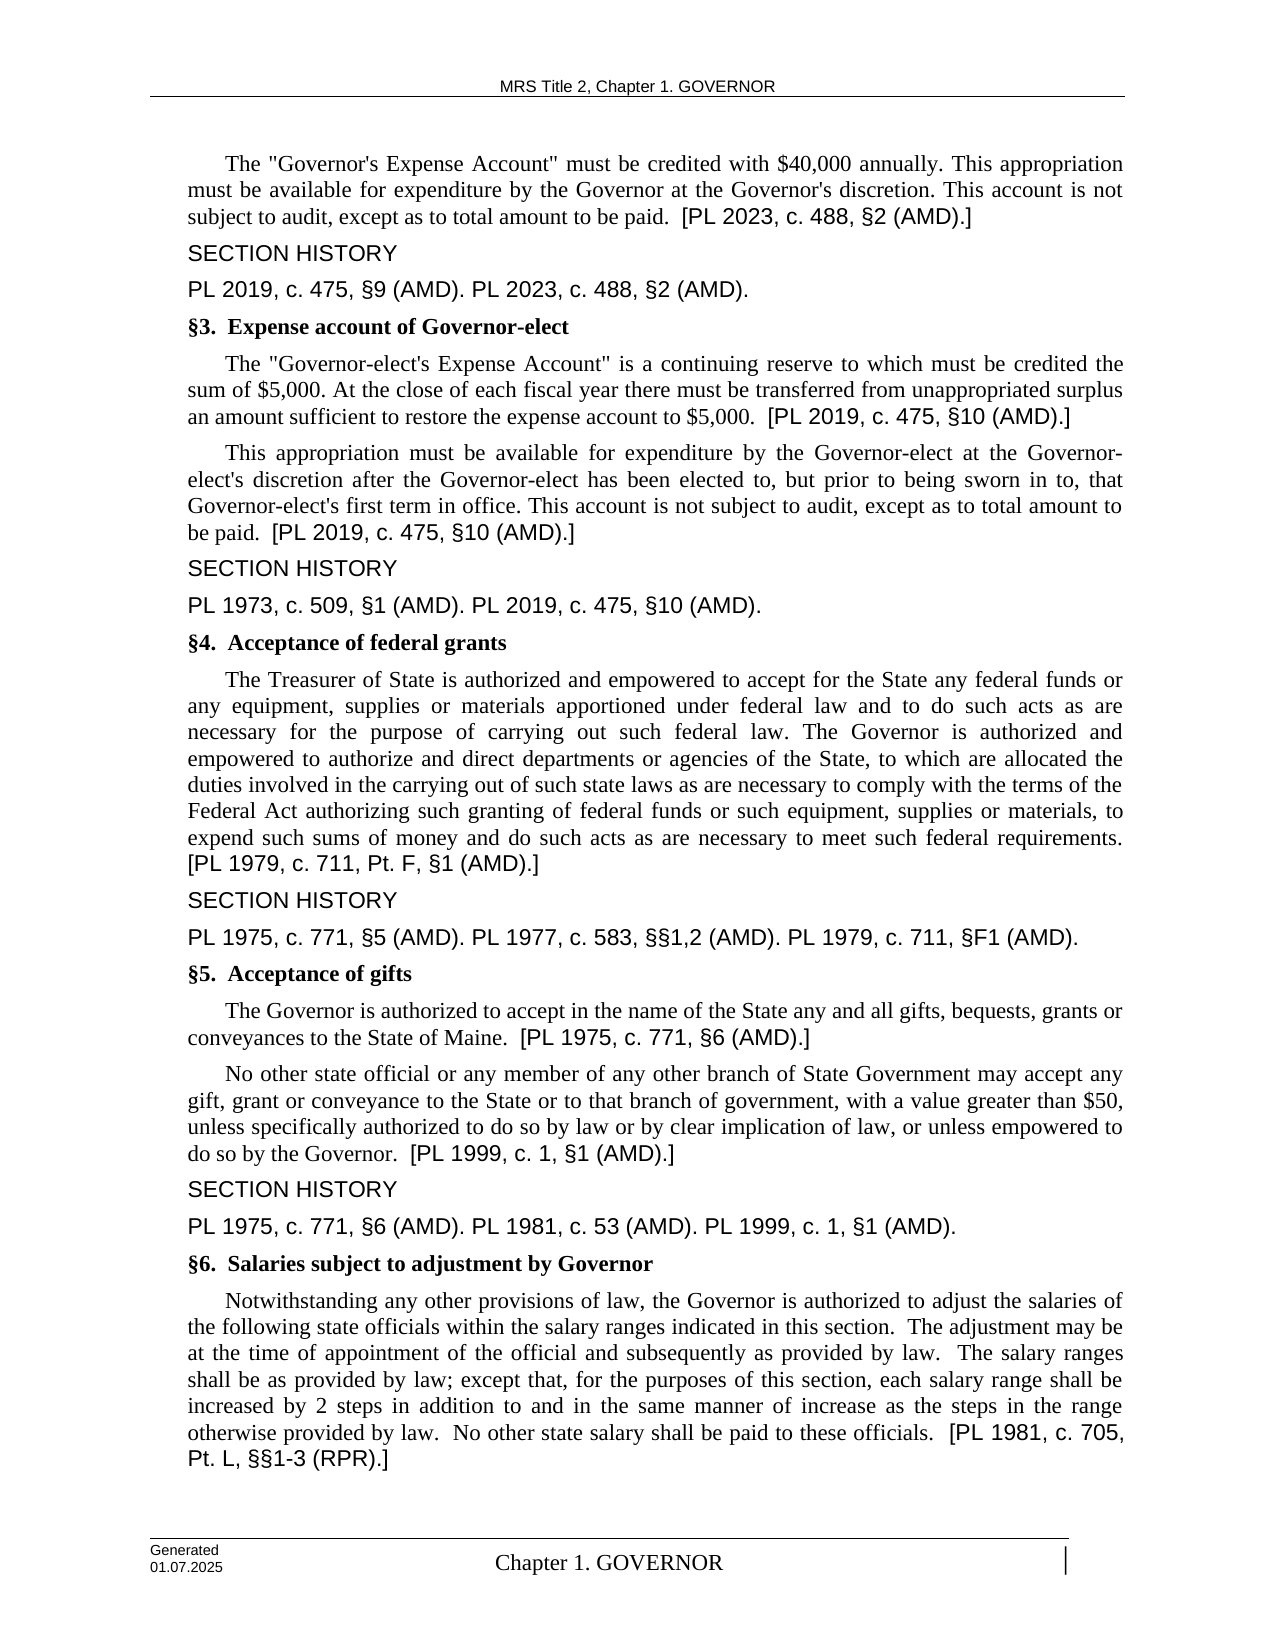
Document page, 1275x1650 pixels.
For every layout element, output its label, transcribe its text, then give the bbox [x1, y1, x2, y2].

text SECTION HISTORY [187, 239, 1125, 266]
text PL 2019, c. 475, §9 (AMD). PL 2023, c. 488, §2 (AMD). [187, 276, 1125, 303]
text The Governor is authorized to accept in the name of the State any and all gifts, bequests, grants or conveyances to the State of Maine. [PL 1975, c. 771, §6 (AMD).] [187, 997, 1125, 1050]
text PL 1973, c. 509, §1 (AMD). PL 2019, c. 475, §10 (AMD). [187, 592, 1125, 618]
text The "Governor's Expense Account" must be credited with $40,000 annually. This appropriation must be available for expenditure by the Governor at the Governor's discretion. This account is not subject to audit, except as to total amount to be paid. [PL 2023, c. 488, §2 (AMD).] [187, 150, 1125, 229]
text SECTION HISTORY [187, 555, 1125, 582]
text SECTION HISTORY [187, 887, 1125, 913]
text This appropriation must be available for expenditure by the Governor-elect at the Governor-elect's discretion after the Governor-elect has been elected to, but prior to being sworn in to, that Governor-elect's first term in office. This account is not subject to audit, except as to total amount to be paid. [PL 2019, c. 475, §10 (AMD).] [187, 439, 1125, 545]
text §6. Salaries subject to adjustment by Governor [187, 1250, 1125, 1276]
text §5. Acceptance of gifts [187, 961, 1125, 987]
text The Treasurer of State is authorized and empowered to accept for the State any federal funds or any equipment, supplies or materials apportioned under federal law and to do such acts as are necessary for the purpose of carrying out such federal law. The Governor is authorized and empowered to authorize and direct departments or agencies of the State, to which are allocated the duties involved in the carrying out of such state laws as are necessary to comply with the terms of the Federal Act authorizing such granting of federal funds or such equipment, supplies or materials, to expend such sums of money and do such acts as are necessary to meet such federal requirements. [PL 1979, c. 711, Pt. F, §1 (AMD).] [187, 666, 1125, 877]
text §3. Expense account of Governor-elect [187, 313, 1125, 339]
text §4. Acceptance of federal grants [187, 629, 1125, 655]
text No other state official or any member of any other branch of State Government may accept any gift, grant or conveyance to the State or to that branch of government, with a value greater than $50, unless specifically authorized to do so by law or by clear implication of law, or unless empowered to do so by the Governor. [PL 1999, c. 1, §1 (AMD).] [187, 1061, 1125, 1166]
text PL 1975, c. 771, §5 (AMD). PL 1977, c. 583, §§1,2 (AMD). PL 1979, c. 711, §F1 (AMD). [187, 924, 1125, 950]
text The "Governor-elect's Expense Account" is a continuing reserve to which must be credited the sum of $5,000. At the close of each fiscal year there must be transferred from unappropriated surplus an amount sufficient to restore the expense account to $5,000. [PL 2019, c. 475, §10 (AMD).] [187, 350, 1125, 429]
text SECTION HISTORY [187, 1176, 1125, 1203]
text PL 1975, c. 771, §6 (AMD). PL 1981, c. 53 (AMD). PL 1999, c. 1, §1 (AMD). [187, 1213, 1125, 1239]
text Notwithstanding any other provisions of law, the Governor is authorized to adjust the salaries of the following state officials within the salary ranges indicated in this section. The adjustment may be at the time of appointment of the official and subsequently as provided by law. The salary ranges shall be as provided by law; except that, for the purposes of this section, each salary range shall be increased by 2 steps in addition to and in the same manner of increase as the steps in the range otherwise provided by law. No other state salary shall be paid to these officials. [PL 1981, c. 705, Pt. L, §§1-3 (RPR).] [187, 1287, 1125, 1471]
